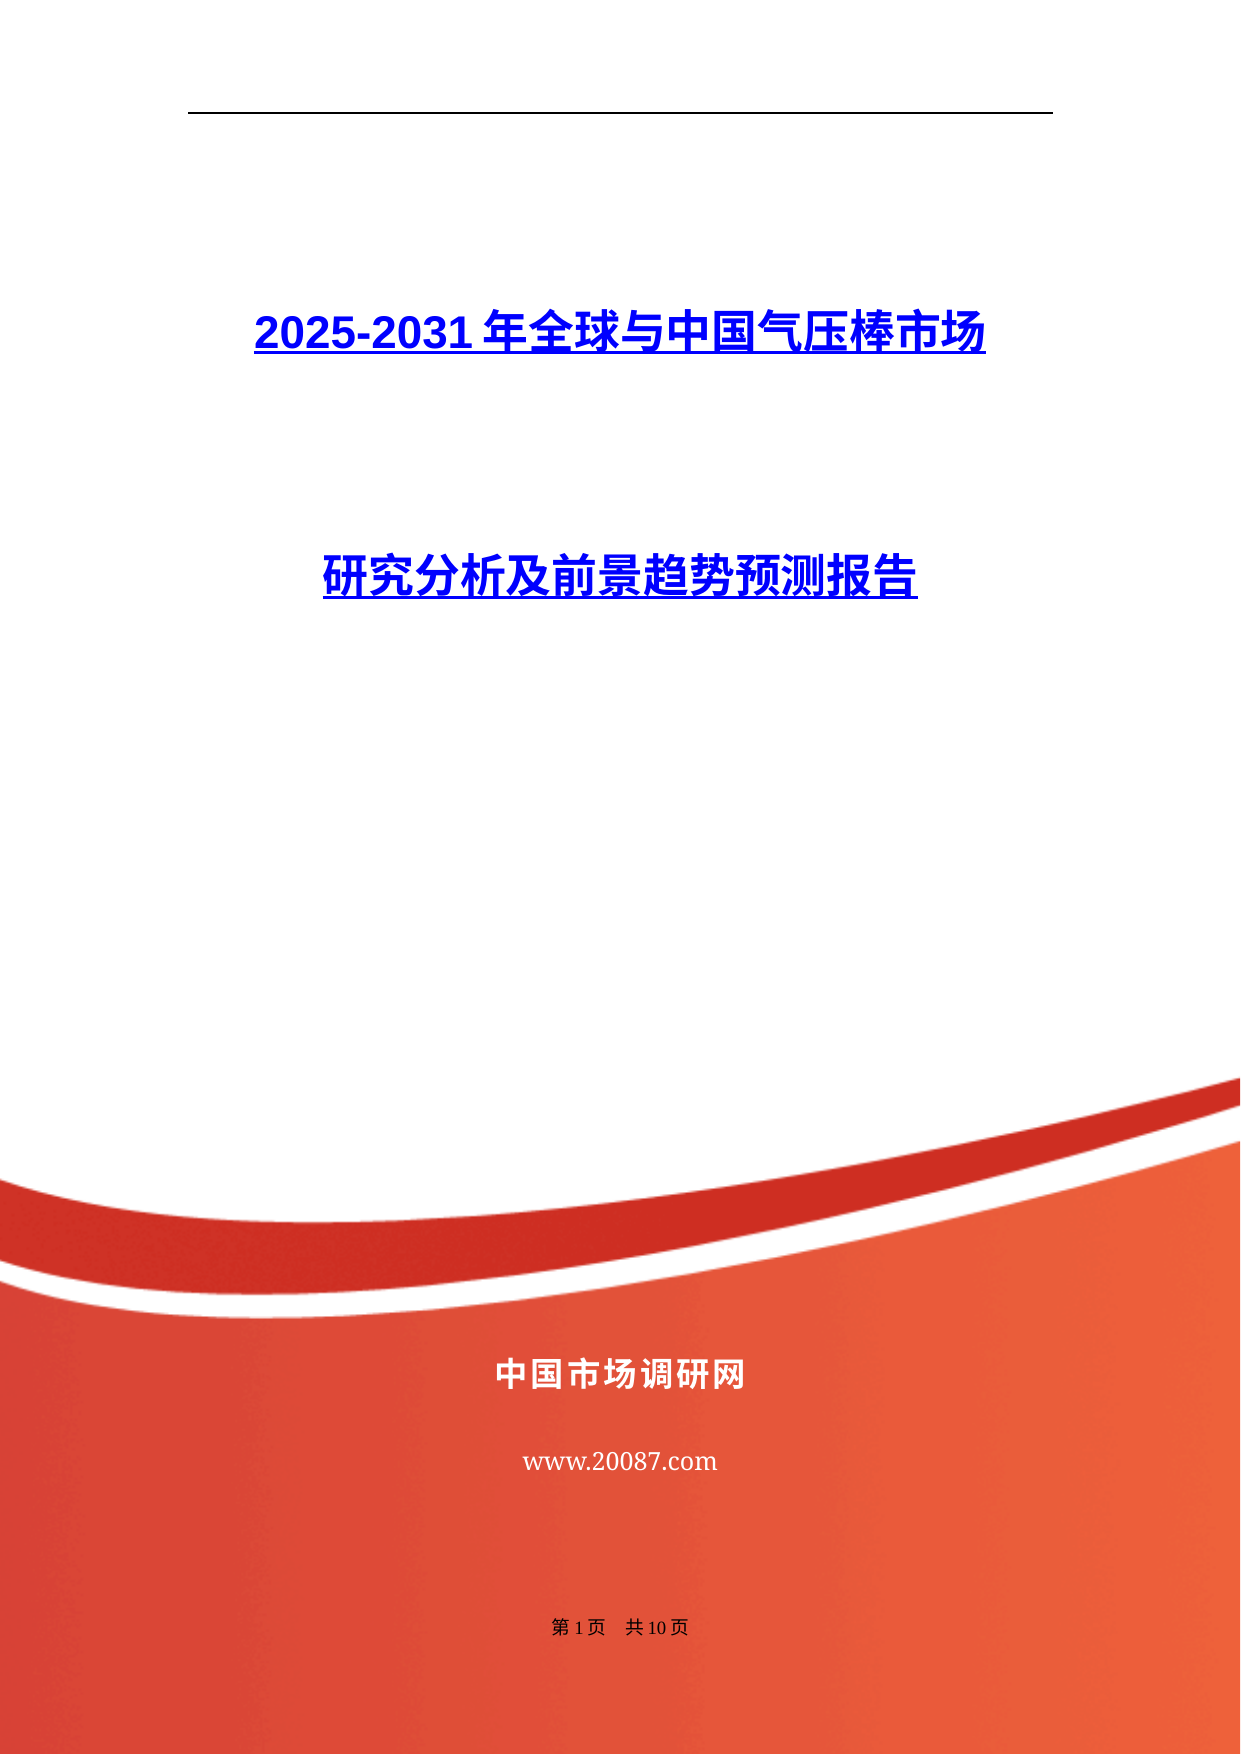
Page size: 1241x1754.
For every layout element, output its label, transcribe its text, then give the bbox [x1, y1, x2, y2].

subtitle 中国市场调研网 [187, 1339, 1053, 1404]
table_header 2025-2031年全球与中国气压棒市场研究分析及前景趋势预测报告 [188, 207, 1053, 773]
picture [0, 1006, 1241, 1754]
text www.20087.com [187, 1428, 1053, 1493]
